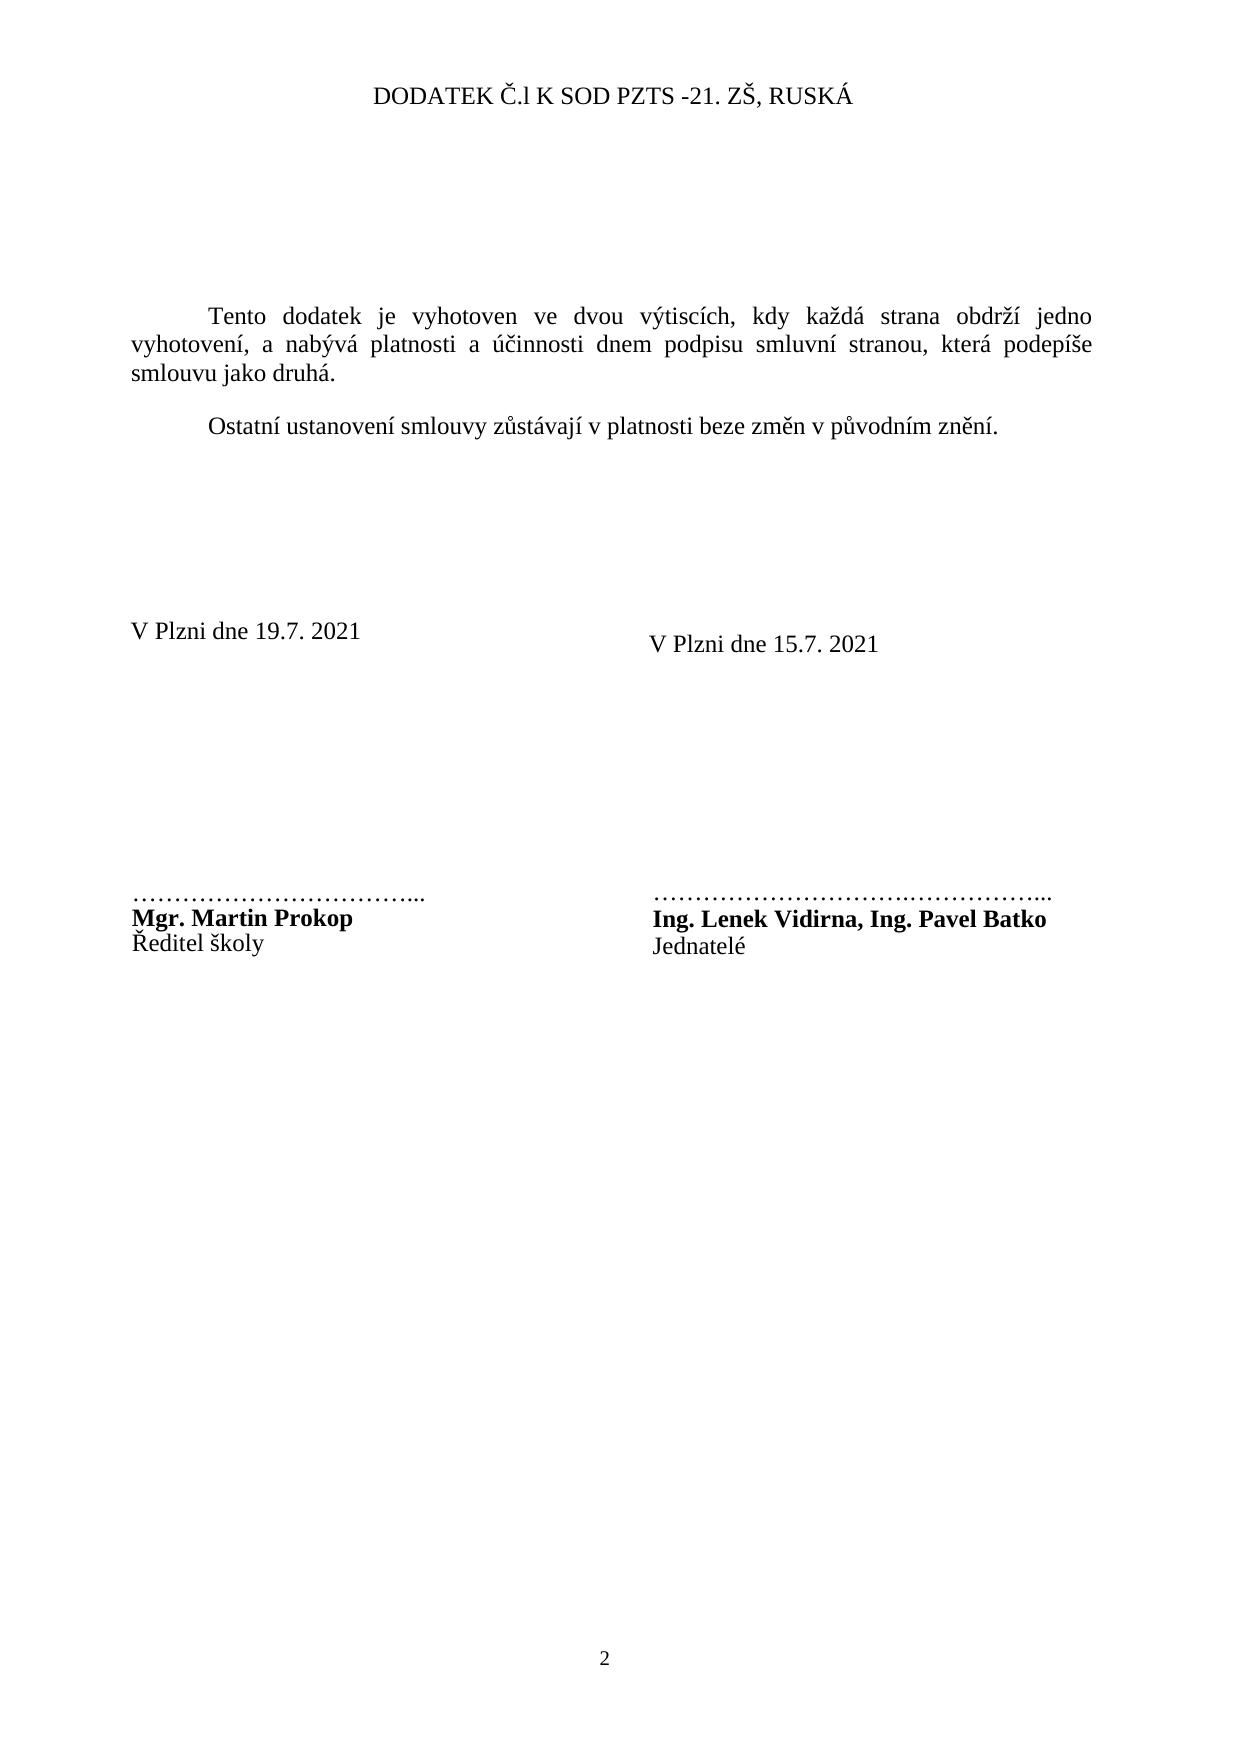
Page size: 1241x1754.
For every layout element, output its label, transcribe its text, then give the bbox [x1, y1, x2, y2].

text Tento dodatek je vyhotoven ve dvou výtiscích, kdy každá strana obdrží jedno vyhotovení, a nabývá platnosti a účinnosti dnem podpisu smluvní stranou, která podepíše smlouvu jako druhá. [131, 301, 1093, 387]
text V Plzni dne 19.7. 2021 [130, 620, 441, 645]
text ………………………….……………... [652, 880, 1064, 905]
text Mgr. Martin Prokop [132, 906, 425, 931]
text DODATEK Č.l K SOD PZTS -21. ZŠ, RUSKÁ [133, 85, 1093, 110]
text ……………………………... [132, 881, 425, 906]
text Ostatní ustanovení smlouvy zůstávají v platnosti beze změn v původním znění. [131, 415, 1093, 440]
text V Plzni dne 15.7. 2021 [648, 633, 959, 658]
text Ing. Lenek Vidirna, Ing. Pavel Batko [652, 905, 1064, 932]
text Jednatelé [652, 932, 1064, 960]
text Ředitel školy [132, 931, 425, 956]
